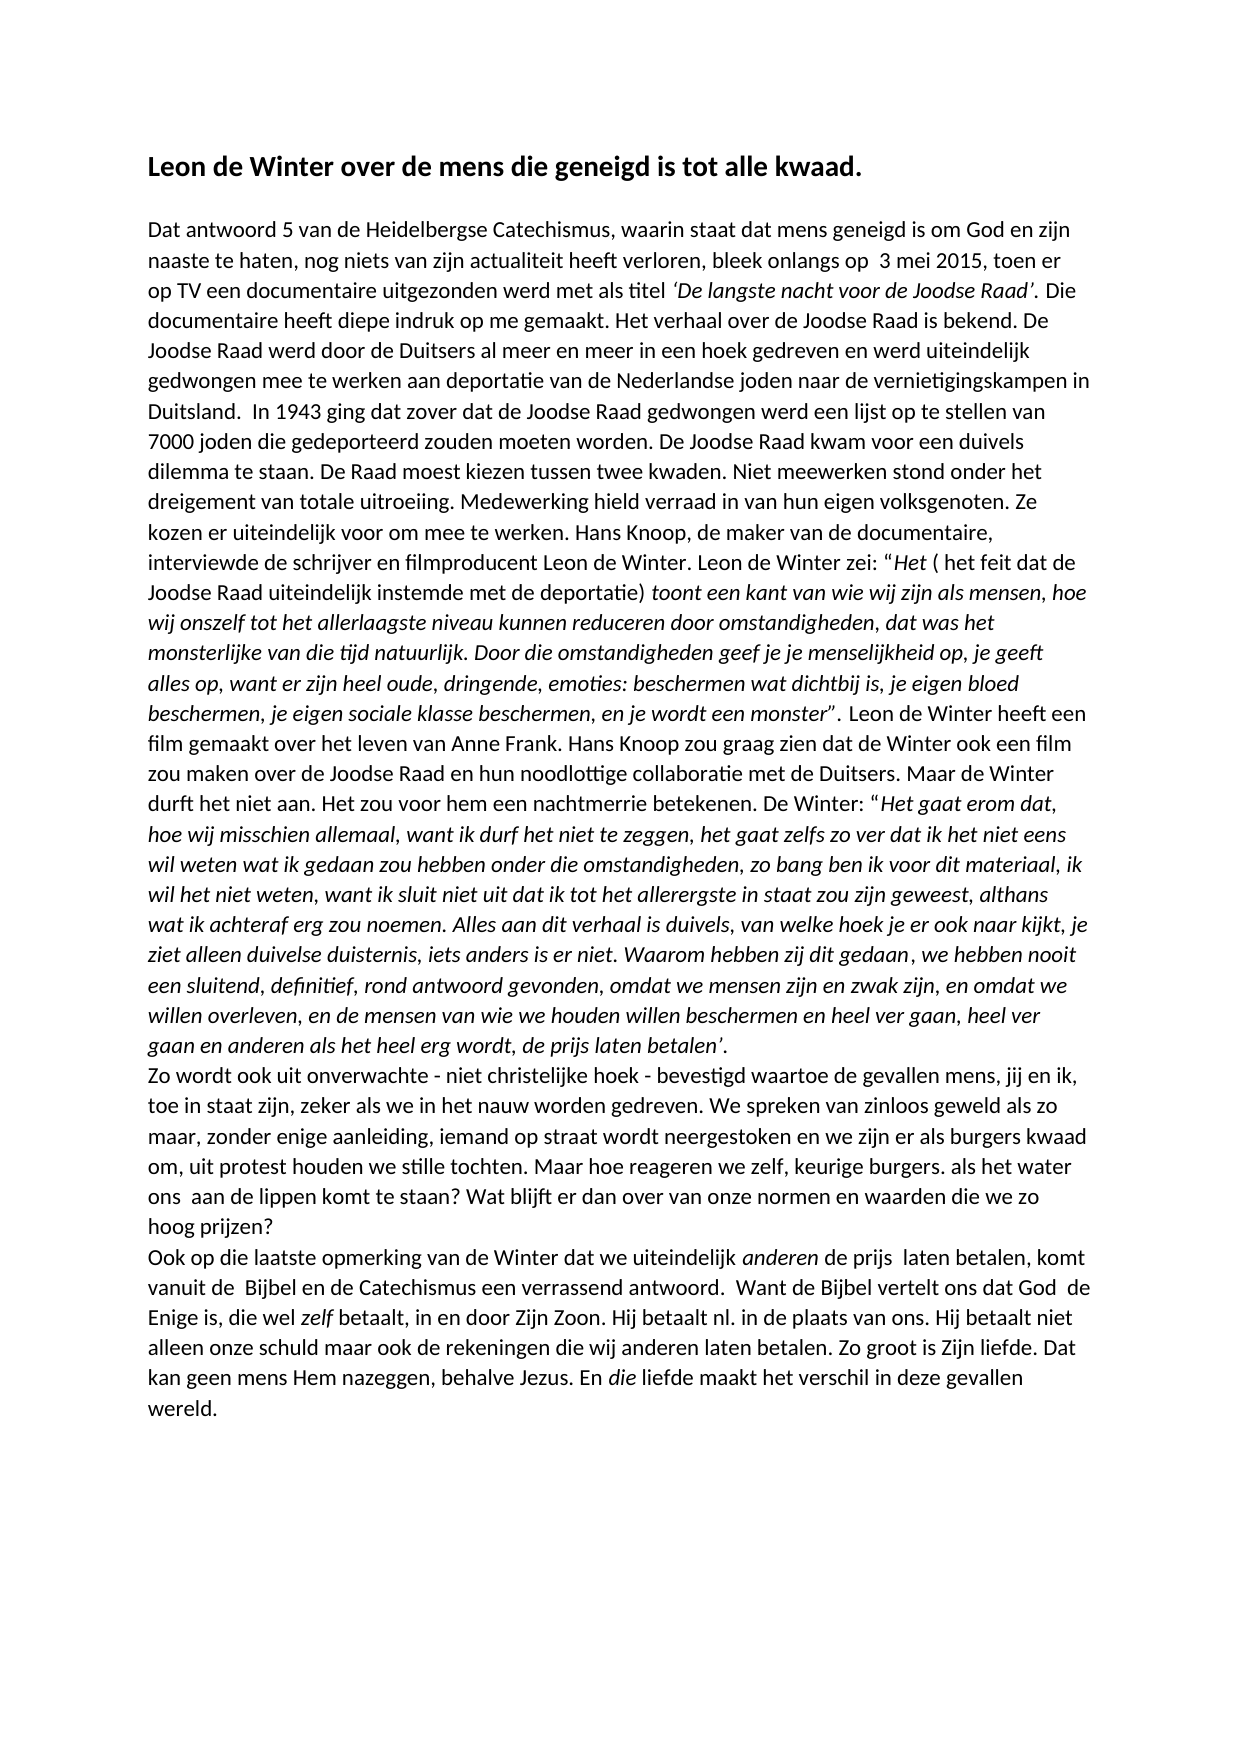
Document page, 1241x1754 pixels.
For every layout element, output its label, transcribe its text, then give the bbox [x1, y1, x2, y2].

text Leon de Winter over de mens die geneigd is tot alle kwaad. Dat antwoord 5 van de Heidelbergse Catechismus, waarin staat dat mens geneigd is om God en zijn naaste te haten, nog niets van zijn actualiteit heeft verloren, bleek onlangs op 3 mei 2015, toen er op TV een documentaire uitgezonden werd met als titel ‘De langste nacht voor de Joodse Raad’. Die documentaire heeft diepe indruk op me gemaakt. Het verhaal over de Joodse Raad is bekend. De Joodse Raad werd door de Duitsers al meer en meer in een hoek gedreven en werd uiteindelijk gedwongen mee te werken aan deportatie van de Nederlandse joden naar de vernietigingskampen in Duitsland. In 1943 ging dat zover dat de Joodse Raad gedwongen werd een lijst op te stellen van 7000 joden die gedeporteerd zouden moeten worden. De Joodse Raad kwam voor een duivels dilemma te staan. De Raad moest kiezen tussen twee kwaden. Niet meewerken stond onder het dreigement van totale uitroeiing. Medewerking hield verraad in van hun eigen volksgenoten. Ze kozen er uiteindelijk voor om mee te werken. Hans Knoop, de maker van de documentaire, interviewde de schrijver en filmproducent Leon de Winter. Leon de Winter zei: “Het ( het feit dat de Joodse Raad uiteindelijk instemde met de deportatie) toont een kant van wie wij zijn als mensen, hoe wij onszelf tot het allerlaagste niveau kunnen reduceren door omstandigheden, dat was het monsterlijke van die tijd natuurlijk. Door die omstandigheden geef je je menselijkheid op, je geeft alles op, want er zijn heel oude, dringende, emoties: beschermen wat dichtbij is, je eigen bloed beschermen, je eigen sociale klasse beschermen, en je wordt een monster”. Leon de Winter heeft een film gemaakt over het leven van Anne Frank. Hans Knoop zou graag zien dat de Winter ook een film zou maken over de Joodse Raad en hun noodlottige collaboratie met de Duitsers. Maar de Winter durft het niet aan. Het zou voor hem een nachtmerrie betekenen. De Winter: “Het gaat erom dat, hoe wij misschien allemaal, want ik durf het niet te zeggen, het gaat zelfs zo ver dat ik het niet eens wil weten wat ik gedaan zou hebben onder die omstandigheden, zo bang ben ik voor dit materiaal, ik wil het niet weten, want ik sluit niet uit dat ik tot het allerergste in staat zou zijn geweest, althans wat ik achteraf erg zou noemen. Alles aan dit verhaal is duivels, van welke hoek je er ook naar kijkt, je ziet alleen duivelse duisternis, iets anders is er niet. Waarom hebben zij dit gedaan, we hebben nooit een sluitend, definitief, rond antwoord gevonden, omdat we mensen zijn en zwak zijn, en omdat we willen overleven, en de mensen van wie we houden willen beschermen en heel ver gaan, heel ver gaan en anderen als het heel erg wordt, de prijs laten betalen’. Zo wordt ook uit onverwachte - niet christelijke hoek - bevestigd waartoe de gevallen mens, jij en ik, toe in staat zijn, zeker als we in het nauw worden gedreven. We spreken van zinloos geweld als zo maar, zonder enige aanleiding, iemand op straat wordt neergestoken en we zijn er als burgers kwaad om, uit protest houden we stille tochten. Maar hoe reageren we zelf, keurige burgers. als het water ons aan de lippen komt te staan? Wat blijft er dan over van onze normen en waarden die we zo hoog prijzen? Ook op die laatste opmerking van de Winter dat we uiteindelijk anderen de prijs laten betalen, komt vanuit de Bijbel en de Catechismus een verrassend antwoord. Want de Bijbel vertelt ons dat God de Enige is, die wel zelf betaalt, in en door Zijn Zoon. Hij betaalt nl. in de plaats van ons. Hij betaalt niet alleen onze schuld maar ook de rekeningen die wij anderen laten betalen. Zo groot is Zijn liefde. Dat kan geen mens Hem nazeggen, behalve Jezus. En die liefde maakt het verschil in deze gevallen wereld. [148, 148, 1093, 1422]
